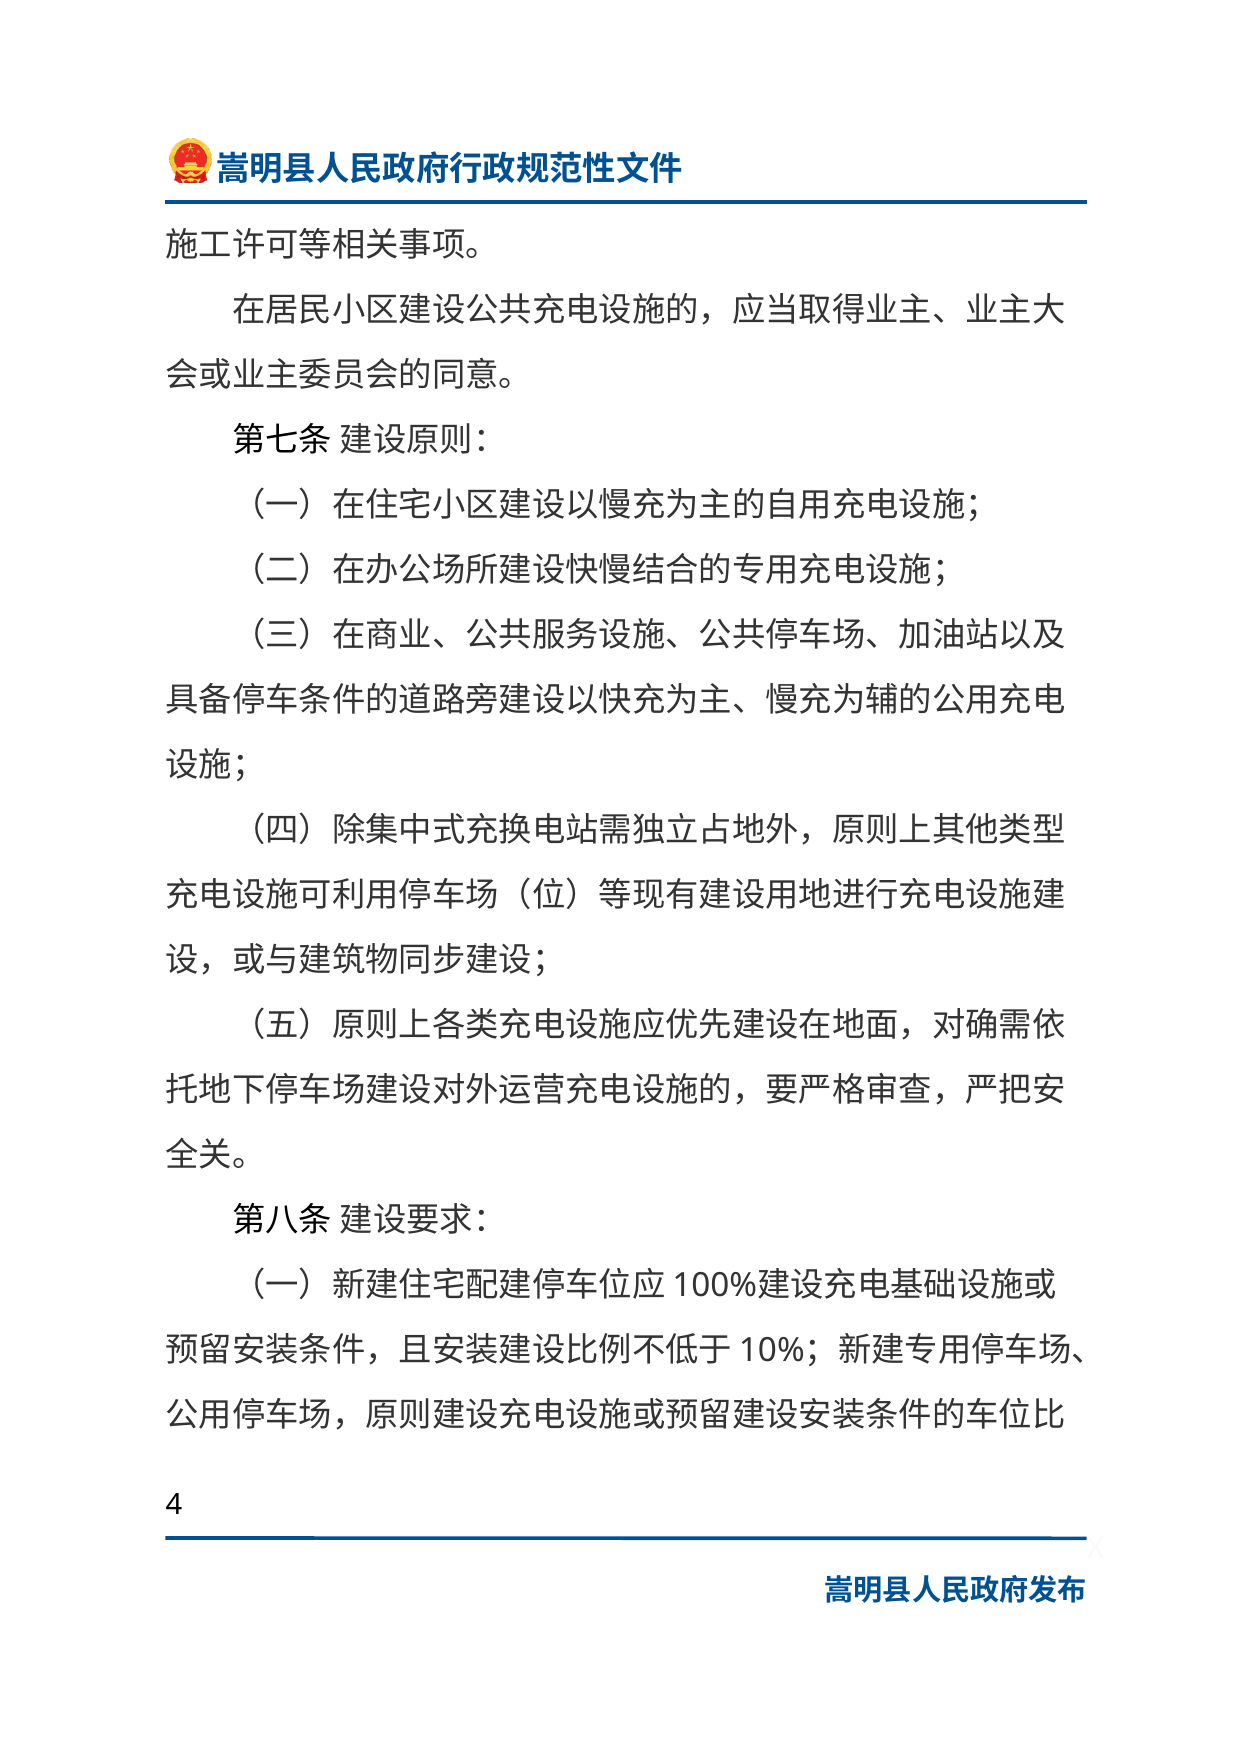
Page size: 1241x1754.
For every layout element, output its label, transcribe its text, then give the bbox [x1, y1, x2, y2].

text （一）在住宅小区建设以慢充为主的自用充电设施； [165, 470, 1087, 535]
text 第七条 建设原则： [165, 405, 1087, 470]
text （四）除集中式充换电站需独立占地外，原则上其他类型充电设施可利用停车场（位）等现有建设用地进行充电设施建设，或与建筑物同步建设； [165, 795, 1087, 990]
text （五）原则上各类充电设施应优先建设在地面，对确需依托地下停车场建设对外运营充电设施的，要严格审查，严把安全关。 [165, 990, 1087, 1185]
text （三）在商业、公共服务设施、公共停车场、加油站以及具备停车条件的道路旁建设以快充为主、慢充为辅的公用充电设施； [165, 600, 1087, 795]
text （二）在办公场所建设快慢结合的专用充电设施； [165, 535, 1087, 600]
picture [165, 136, 216, 187]
text 第八条 建设要求： [165, 1185, 1087, 1250]
text 新建独立占地的充电设施项目应符合城市规划，取得用地手续、备案批复并办理建设用地规划许可、建设工程规划许可、施工许可等相关事项。 [165, 210, 1087, 275]
text （一）新建住宅配建停车位应100%建设充电基础设施或预留安装条件，且安装建设比例不低于10%；新建专用停车场、公用停车场，原则建设充电设施或预留建设安装条件的车位比例不低于15%； [165, 1250, 1087, 1445]
text 在居民小区建设公共充电设施的，应当取得业主、业主大会或业主委员会的同意。 [165, 275, 1087, 405]
